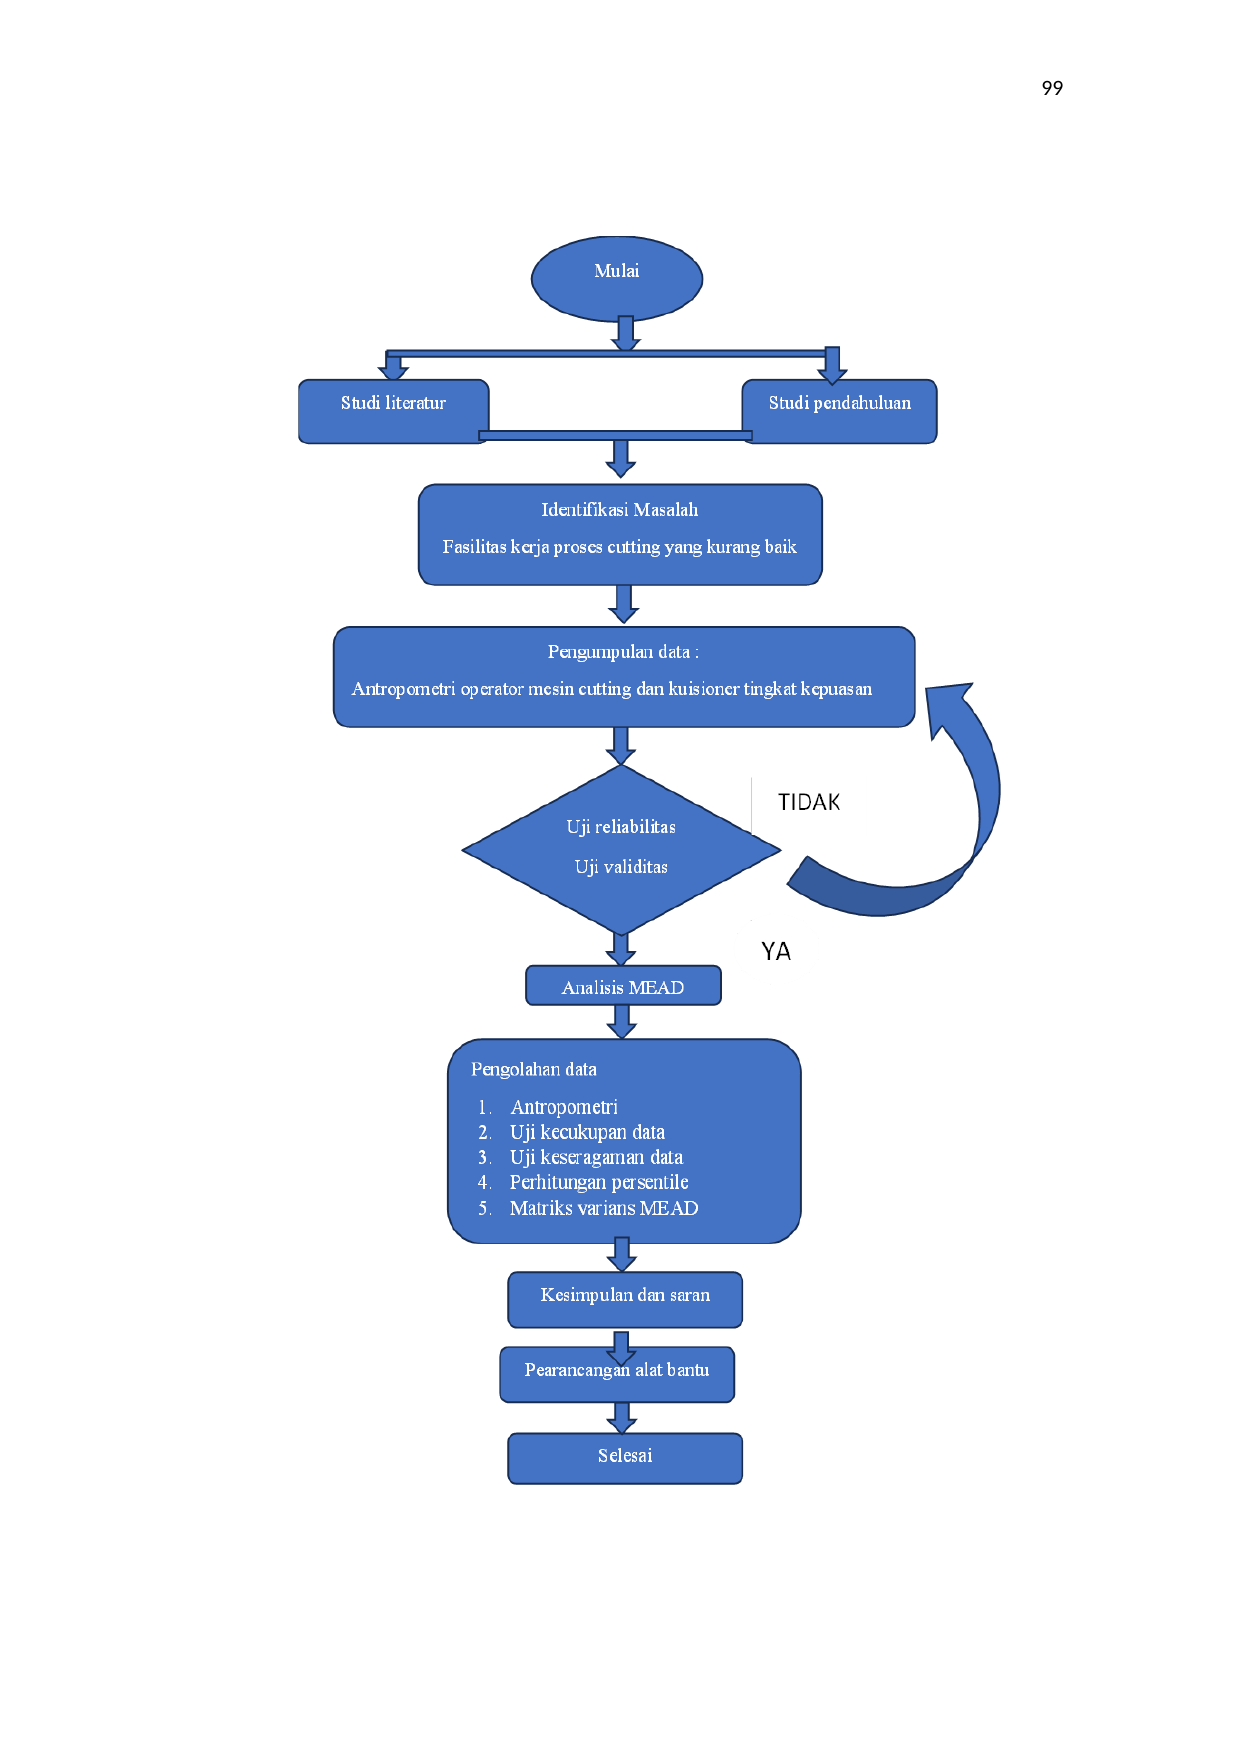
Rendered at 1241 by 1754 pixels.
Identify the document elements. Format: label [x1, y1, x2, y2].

picture [298, 236, 1002, 1489]
